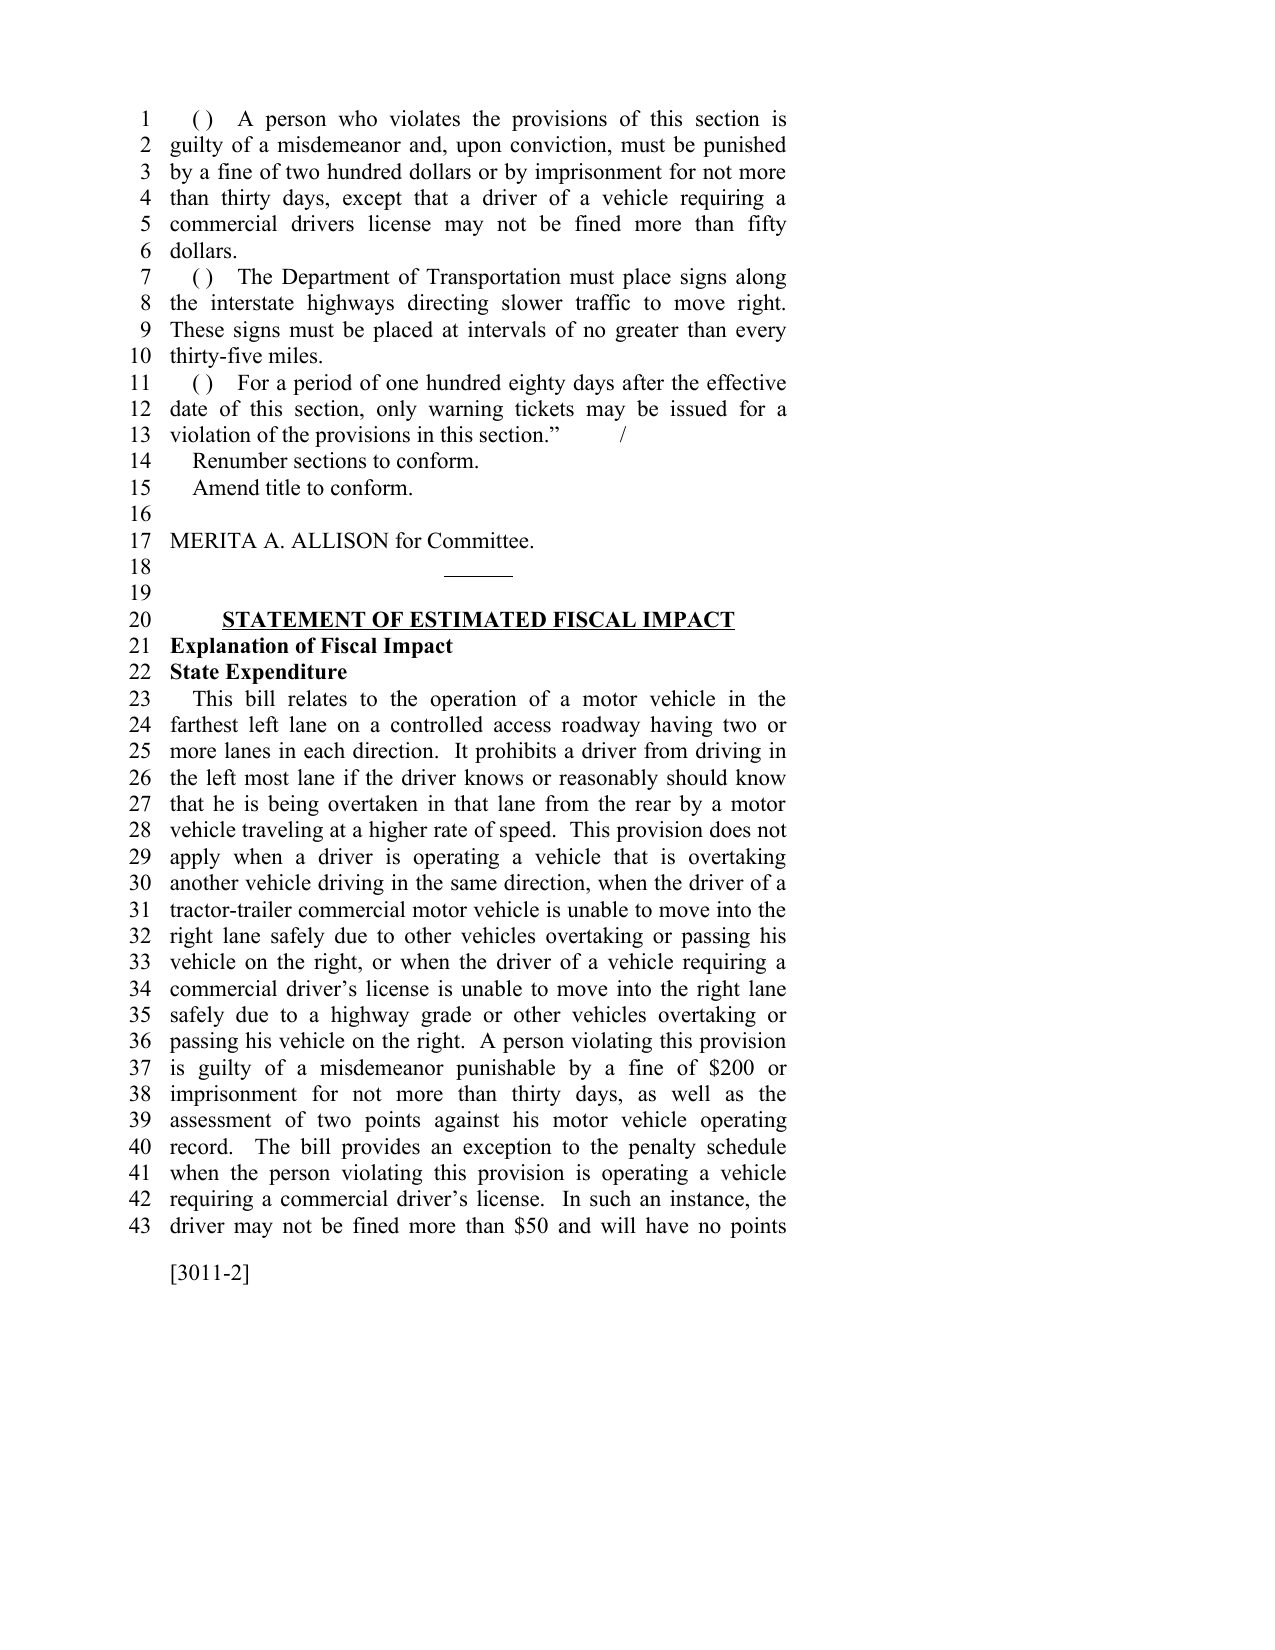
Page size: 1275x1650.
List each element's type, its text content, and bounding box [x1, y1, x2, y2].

text MERITA A. ALLISON for Committee. [169, 527, 787, 553]
text ( ) A person who violates the provisions of this section is guilty of a misdemeanor and, upon conviction, must be punished by a fine of two hundred dollars or by imprisonment for not more than thirty days, except that a driver of a vehicle requiring a commercial drivers license may not be fined more than fifty dollars. [169, 105, 787, 263]
text State Expenditure [169, 658, 787, 685]
text ( ) For a period of one hundred eighty days after the effective date of this section, only warning tickets may be issued for a violation of the provisions in this section.” / [169, 368, 787, 448]
text Amend title to conform. [169, 474, 787, 500]
text Renumber sections to conform. [169, 448, 787, 474]
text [169, 685, 787, 1238]
text Explanation of Fiscal Impact [169, 632, 787, 658]
text ( ) The Department of Transportation must place signs along the interstate highways directing slower traffic to move right. These signs must be placed at intervals of no greater than every thirty-five miles. [169, 263, 787, 368]
text STATEMENT OF ESTIMATED FISCAL IMPACT [169, 606, 787, 632]
